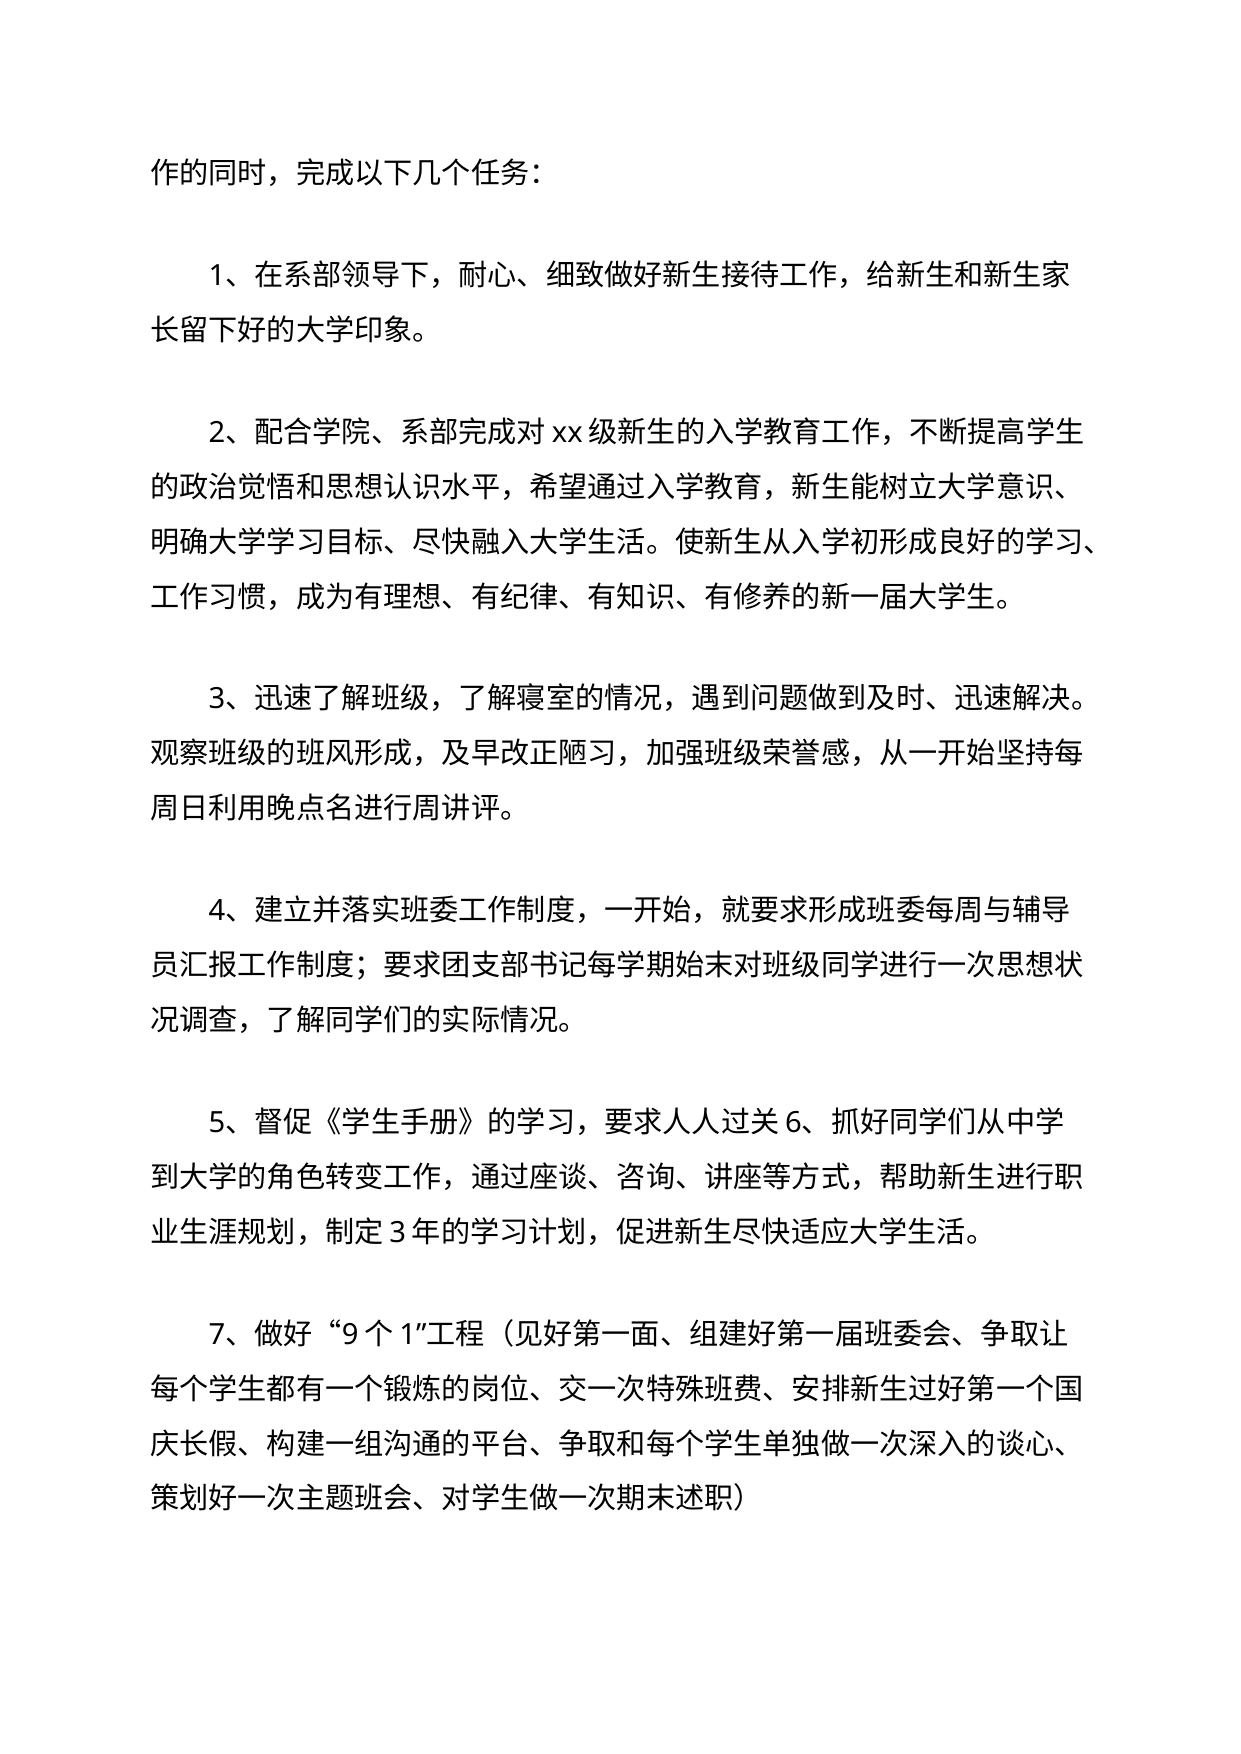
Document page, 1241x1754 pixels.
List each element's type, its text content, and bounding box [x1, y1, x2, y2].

text 7、做好“9个1”工程（见好第一面、组建好第一届班委会、争取让每个学生都有一个锻炼的岗位、交一次特殊班费、安排新生过好第一个国庆长假、构建一组沟通的平台、争取和每个学生单独做一次深入的谈心、策划好一次主题班会、对学生做一次期末述职） [150, 1310, 1090, 1517]
text 3、迅速了解班级，了解寝室的情况，遇到问题做到及时、迅速解决。观察班级的班风形成，及早改正陋习，加强班级荣誉感，从一开始坚持每周日利用晚点名进行周讲评。 [150, 675, 1090, 827]
text 4、建立并落实班委工作制度，一开始，就要求形成班委每周与辅导员汇报工作制度；要求团支部书记每学期始末对班级同学进行一次思想状况调查，了解同学们的实际情况。 [150, 887, 1090, 1039]
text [150, 150, 1090, 192]
text 5、督促《学生手册》的学习，要求人人过关6、抓好同学们从中学到大学的角色转变工作，通过座谈、咨询、讲座等方式，帮助新生进行职业生涯规划，制定3年的学习计划，促进新生尽快适应大学生活。 [150, 1098, 1090, 1251]
text 2、配合学院、系部完成对xx级新生的入学教育工作，不断提高学生的政治觉悟和思想认识水平，希望通过入学教育，新生能树立大学意识、明确大学学习目标、尽快融入大学生活。使新生从入学初形成良好的学习、工作习惯，成为有理想、有纪律、有知识、有修养的新一届大学生。 [150, 408, 1090, 616]
text 1、在系部领导下，耐心、细致做好新生接待工作，给新生和新生家长留下好的大学印象。 [150, 252, 1090, 349]
